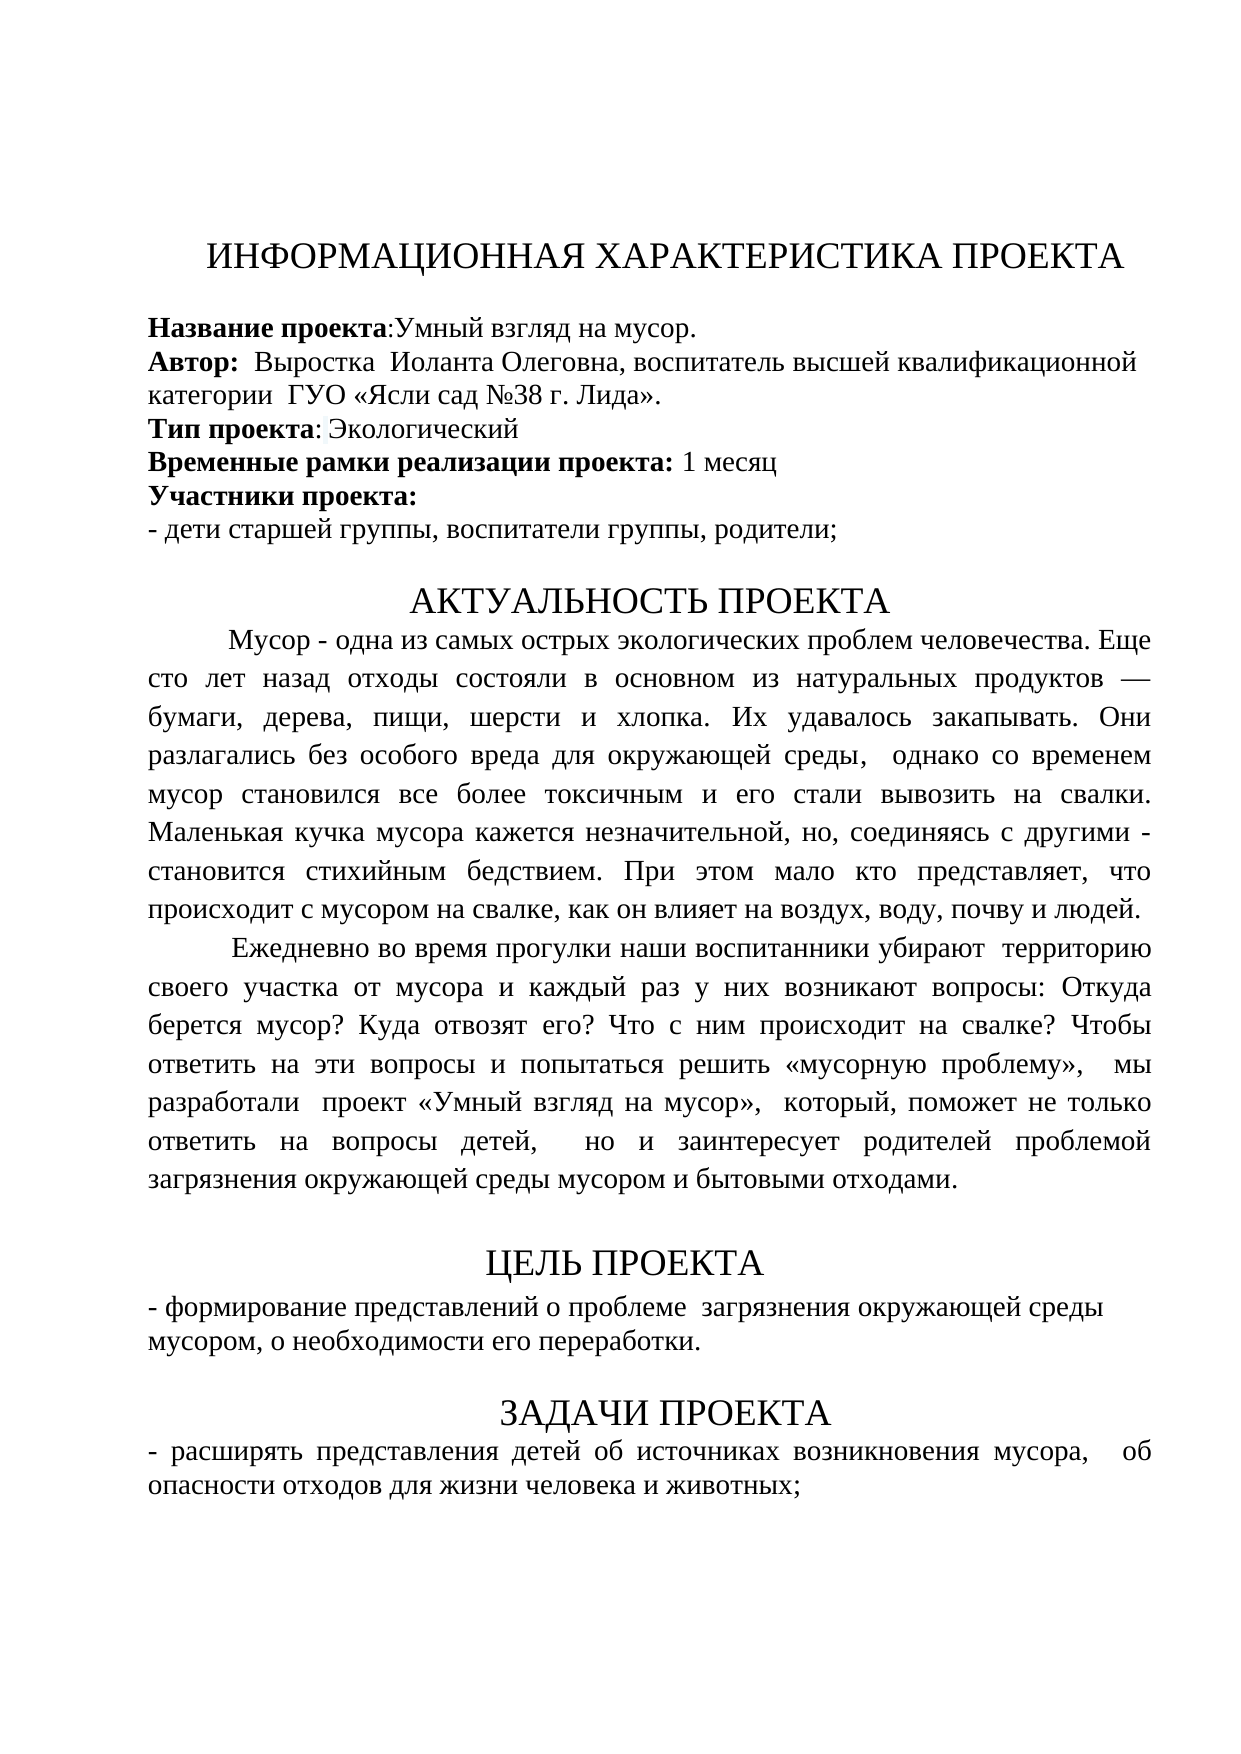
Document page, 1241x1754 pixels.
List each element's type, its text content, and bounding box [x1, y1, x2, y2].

text Временные рамки реализации проекта: 1 месяц [148, 444, 1152, 478]
text Название проекта:Умный взгляд на мусор. [148, 310, 1152, 344]
text Мусор - одна из самых острых экологических проблем человечества. Еще сто лет назад отходы состояли в основном из натуральных продуктов — бумаги, дерева, пищи, шерсти и хлопка. Их удавалось закапывать. Они разлагались без особого вреда для окружающей среды, однако со временем мусор становился все более токсичным и его стали вывозить на свалки. Маленькая кучка мусора кажется незначительной, но, соединяясь с другими - становится стихийным бедствием. При этом мало кто представляет, что происходит с мусором на свалке, как он влияет на воздух, воду, почву и людей. [148, 809, 1152, 925]
text - расширять представления детей об источниках возникновения мусора, об опасности отходов для жизни человека и животных; [148, 1433, 1152, 1500]
text - дети старшей группы, воспитатели группы, родители; [148, 512, 1152, 545]
text ЦЕЛЬ ПРОЕКТА [148, 1200, 1152, 1283]
text ИНФОРМАЦИОННАЯ ХАРАКТЕРИСТИКА ПРОЕКТА [148, 234, 1152, 277]
text Мусор - одна из самых острых экологических проблем человечества. Еще сто лет назад отходы состояли в основном из натуральных продуктов — бумаги, дерева, пищи, шерсти и хлопка. Их удавалось закапывать. Они разлагались без особого вреда для окружающей среды, однако со временем мусор становился все более токсичным и его стали вывозить на свалки. Маленькая кучка мусора кажется незначительной, но, соединяясь с другими - становится стихийным бедствием. При этом мало кто представляет, что происходит с мусором на свалке, как он влияет на воздух, воду, почву и людей. [148, 694, 1152, 738]
text - формирование представлений о проблеме загрязнения окружающей среды мусором, о необходимости его переработки. [148, 1289, 1152, 1357]
text АКТУАЛЬНОСТЬ ПРОЕКТА [148, 579, 1152, 622]
text Ежедневно во время прогулки наши воспитанники убирают территорию своего участка от мусора и каждый раз у них возникают вопросы: Откуда берется мусор? Куда отвозят его? Что с ним происходит на свалке? Чтобы ответить на эти вопросы и попытаться решить «мусорную проблему», мы разработали проект «Умный взгляд на мусор», который, поможет не только ответить на вопросы детей, но и заинтересует родителей проблемой загрязнения окружающей среды мусором и бытовыми отходами. [148, 930, 1152, 1195]
text Тип проекта: Экологический [148, 411, 1152, 444]
text ЗАДАЧИ ПРОЕКТА [148, 1390, 1152, 1433]
text Участники проекта: [148, 478, 1152, 512]
text Автор: Выростка Иоланта Олеговна, воспитатель высшей квалификационной категории ГУО «Ясли сад №38 г. Лида». [148, 344, 1152, 411]
